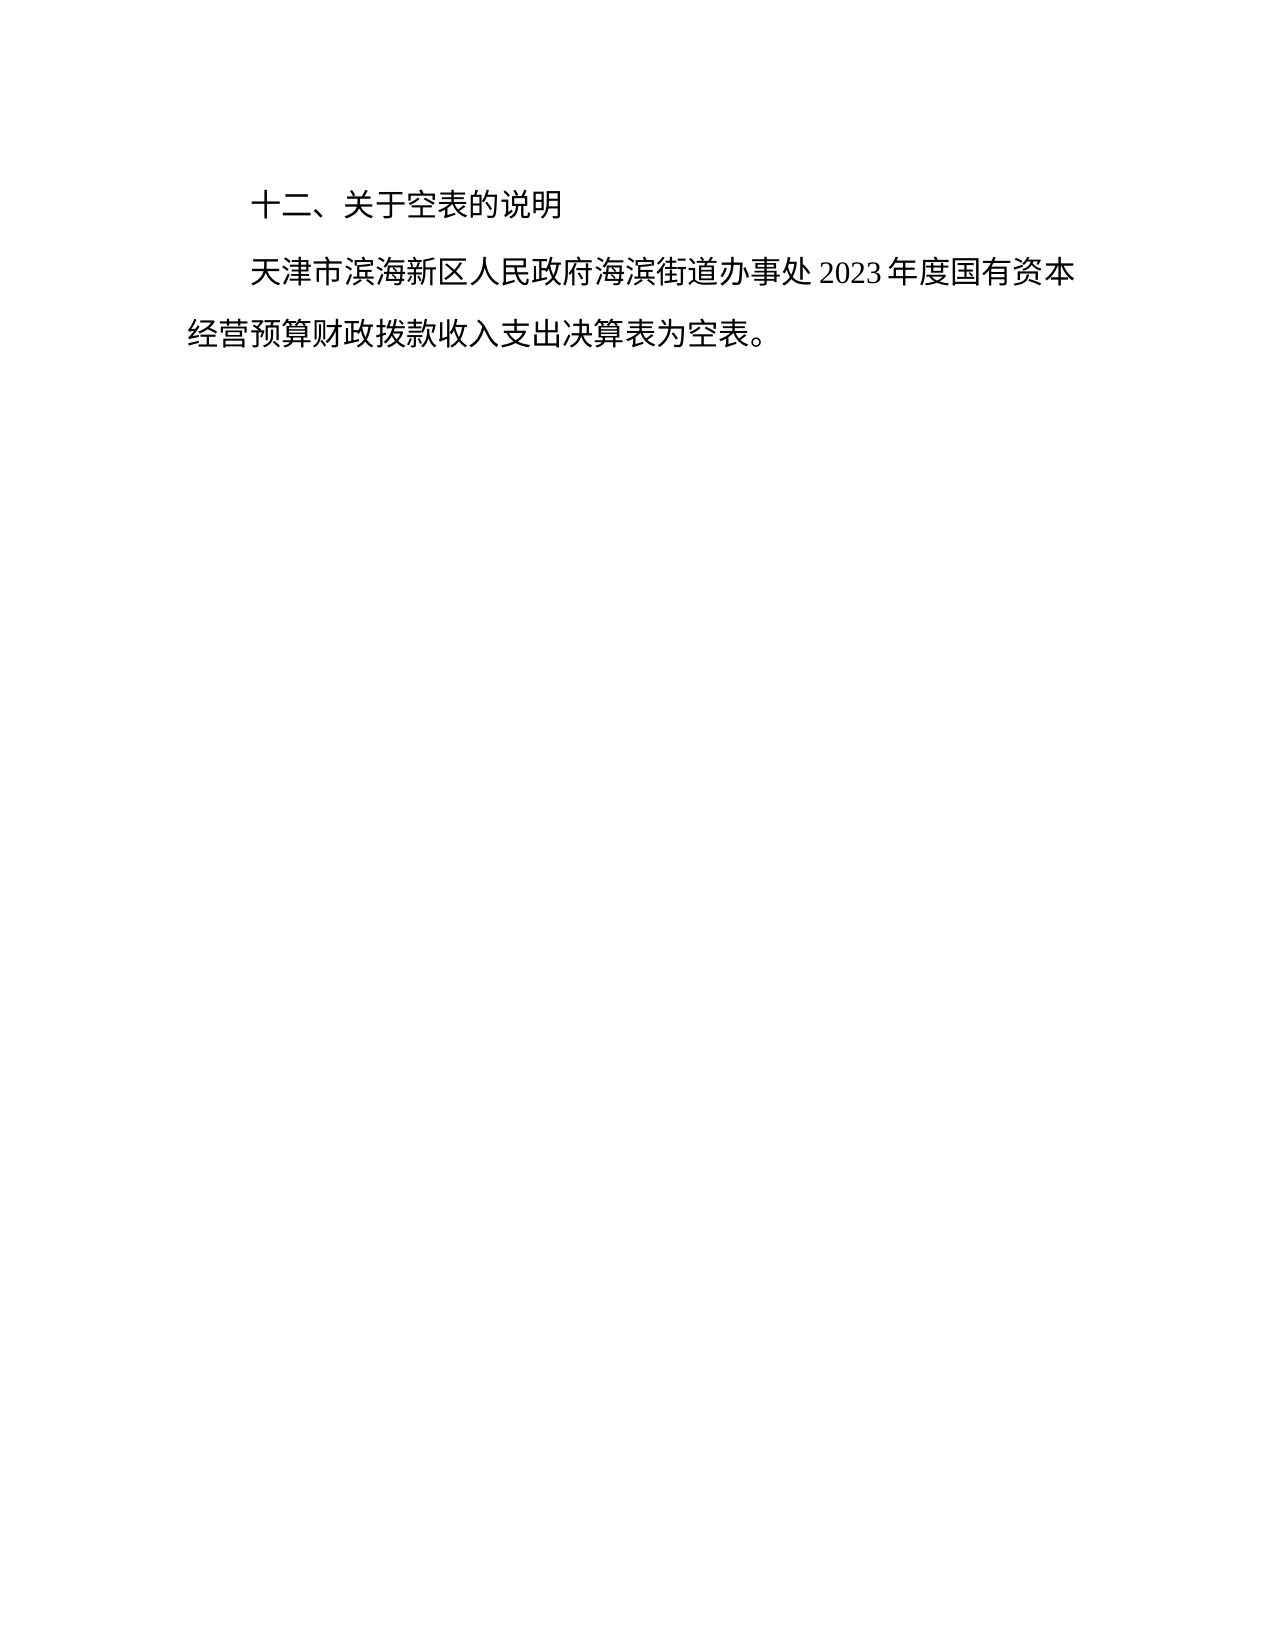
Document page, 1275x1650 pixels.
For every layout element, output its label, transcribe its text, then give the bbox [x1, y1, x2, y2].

text 天津市滨海新区人民政府海滨街道办事处2023年度国有资本经营预算财政拨款收入支出决算表为空表。 [187, 233, 1087, 358]
text 十二、关于空表的说明 [187, 150, 1087, 233]
